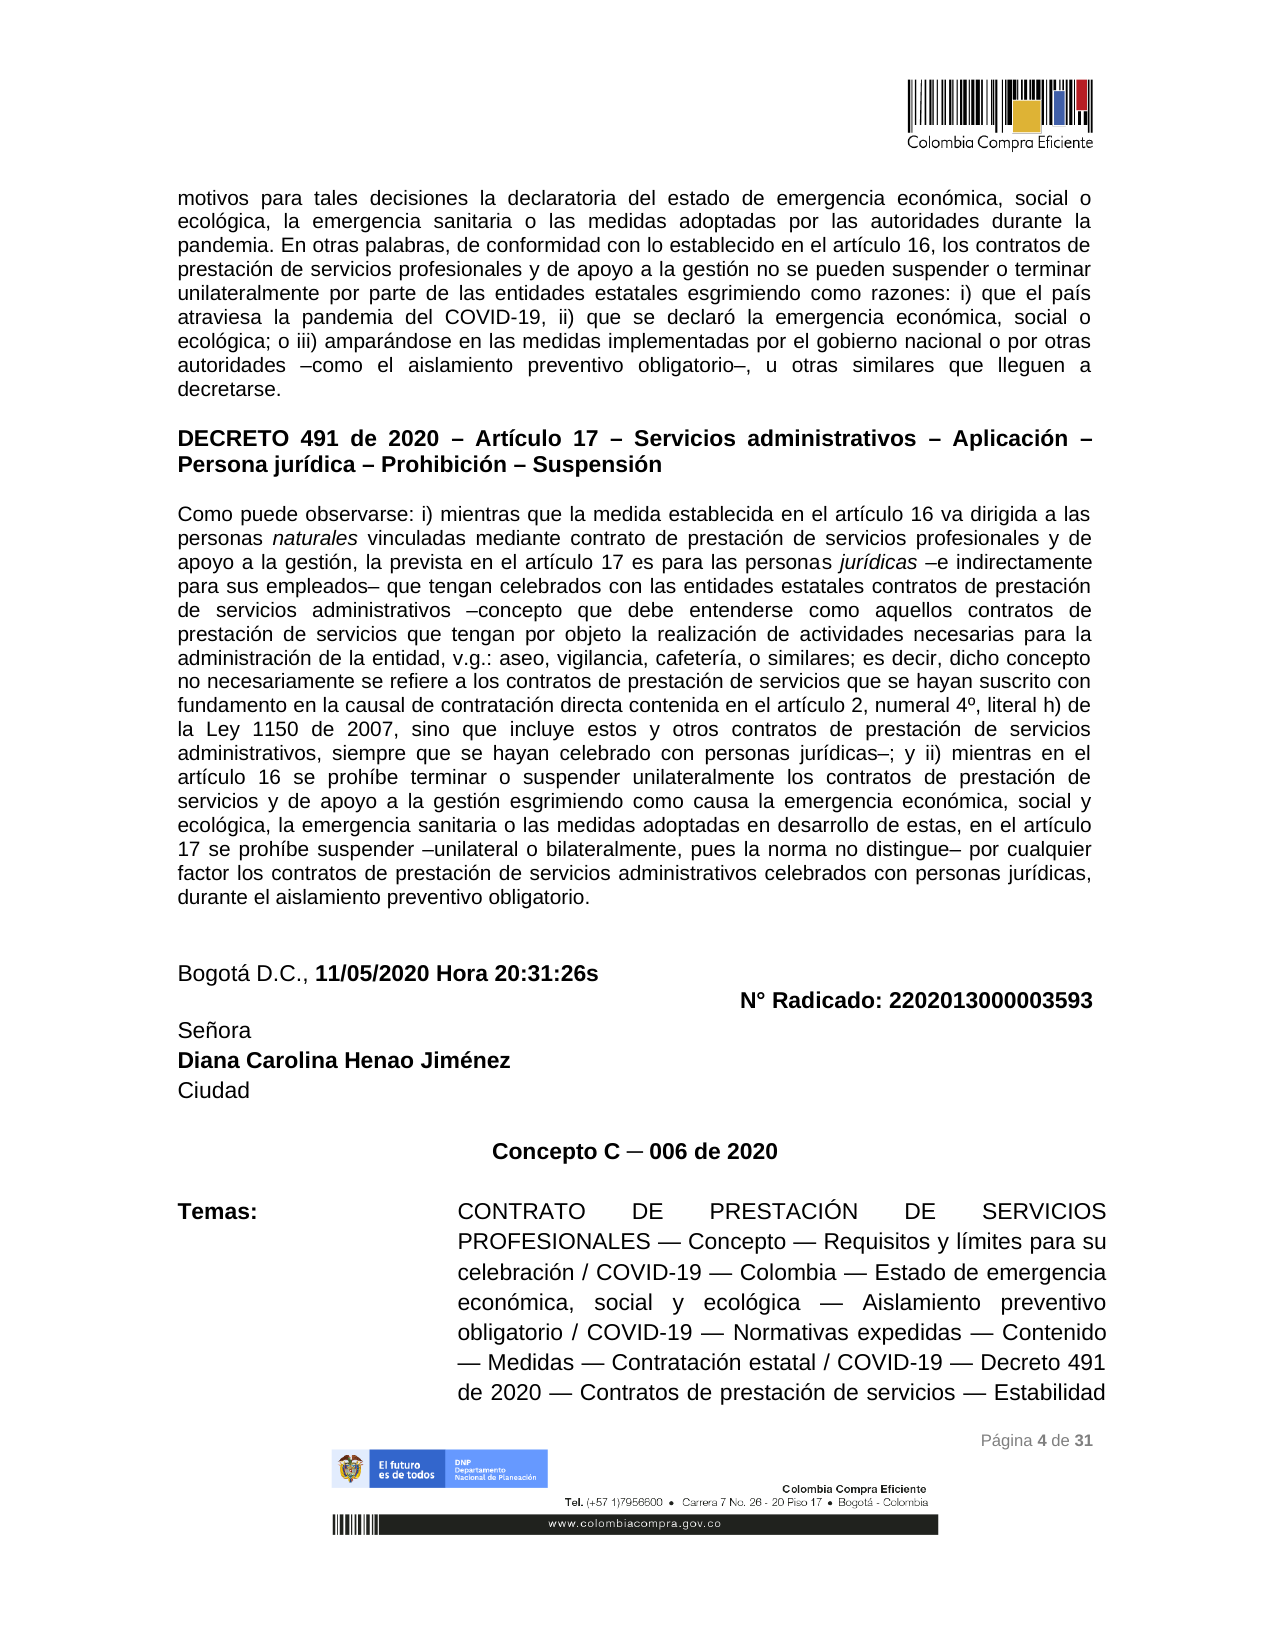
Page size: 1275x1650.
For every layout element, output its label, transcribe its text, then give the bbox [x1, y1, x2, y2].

text Concepto C ─ 006 de 2020 [177, 1138, 1093, 1164]
picture [899, 73, 1099, 155]
text Bogotá D.C., 11/05/2020 Hora 20:31:26s [177, 960, 1093, 987]
table_header Temas: [177, 1198, 457, 1406]
picture [331, 1449, 939, 1535]
text Como puede observarse: i) mientras que la medida establecida en el artículo 16 va dirigida a las personas naturales vinculadas mediante contrato de prestación de servicios profesionales y de apoyo a la gestión, la prevista en el artículo 17 es para las personas jurídicas –e indirectamente para sus empleados– que tengan celebrados con las entidades estatales contratos de prestación de servicios administrativos –concepto que debe entenderse como aquellos contratos de prestación de servicios que tengan por objeto la realización de actividades necesarias para la administración de la entidad, v.g.: aseo, vigilancia, cafetería, o similares; es decir, dicho concepto no necesariamente se refiere a los contratos de prestación de servicios que se hayan suscrito con fundamento en la causal de contratación directa contenida en el artículo 2, numeral 4º, literal h) de la Ley 1150 de 2007, sino que incluye estos y otros contratos de prestación de servicios administrativos, siempre que se hayan celebrado con personas jurídicas–; y ii) mientras en el artículo 16 se prohíbe terminar o suspender unilateralmente los contratos de prestación de servicios y de apoyo a la gestión esgrimiendo como causa la emergencia económica, social y ecológica, la emergencia sanitaria o las medidas adoptadas en desarrollo de estas, en el artículo 17 se prohíbe suspender –unilateral o bilateralmente, pues la norma no distingue– por cualquier factor los contratos de prestación de servicios administrativos celebrados con personas jurídicas, durante el aislamiento preventivo obligatorio. [177, 502, 1093, 909]
text Diana Carolina Henao Jiménez [177, 1047, 1093, 1073]
text N° Radicado: 2202013000003593 [177, 987, 1093, 1013]
text Señora [177, 1017, 1093, 1043]
text DECRETO 491 de 2020 – Artículo 17 – Servicios administrativos – Aplicación – Persona jurídica – Prohibición – Suspensión [177, 425, 1093, 478]
text Ciudad [177, 1077, 1093, 1104]
